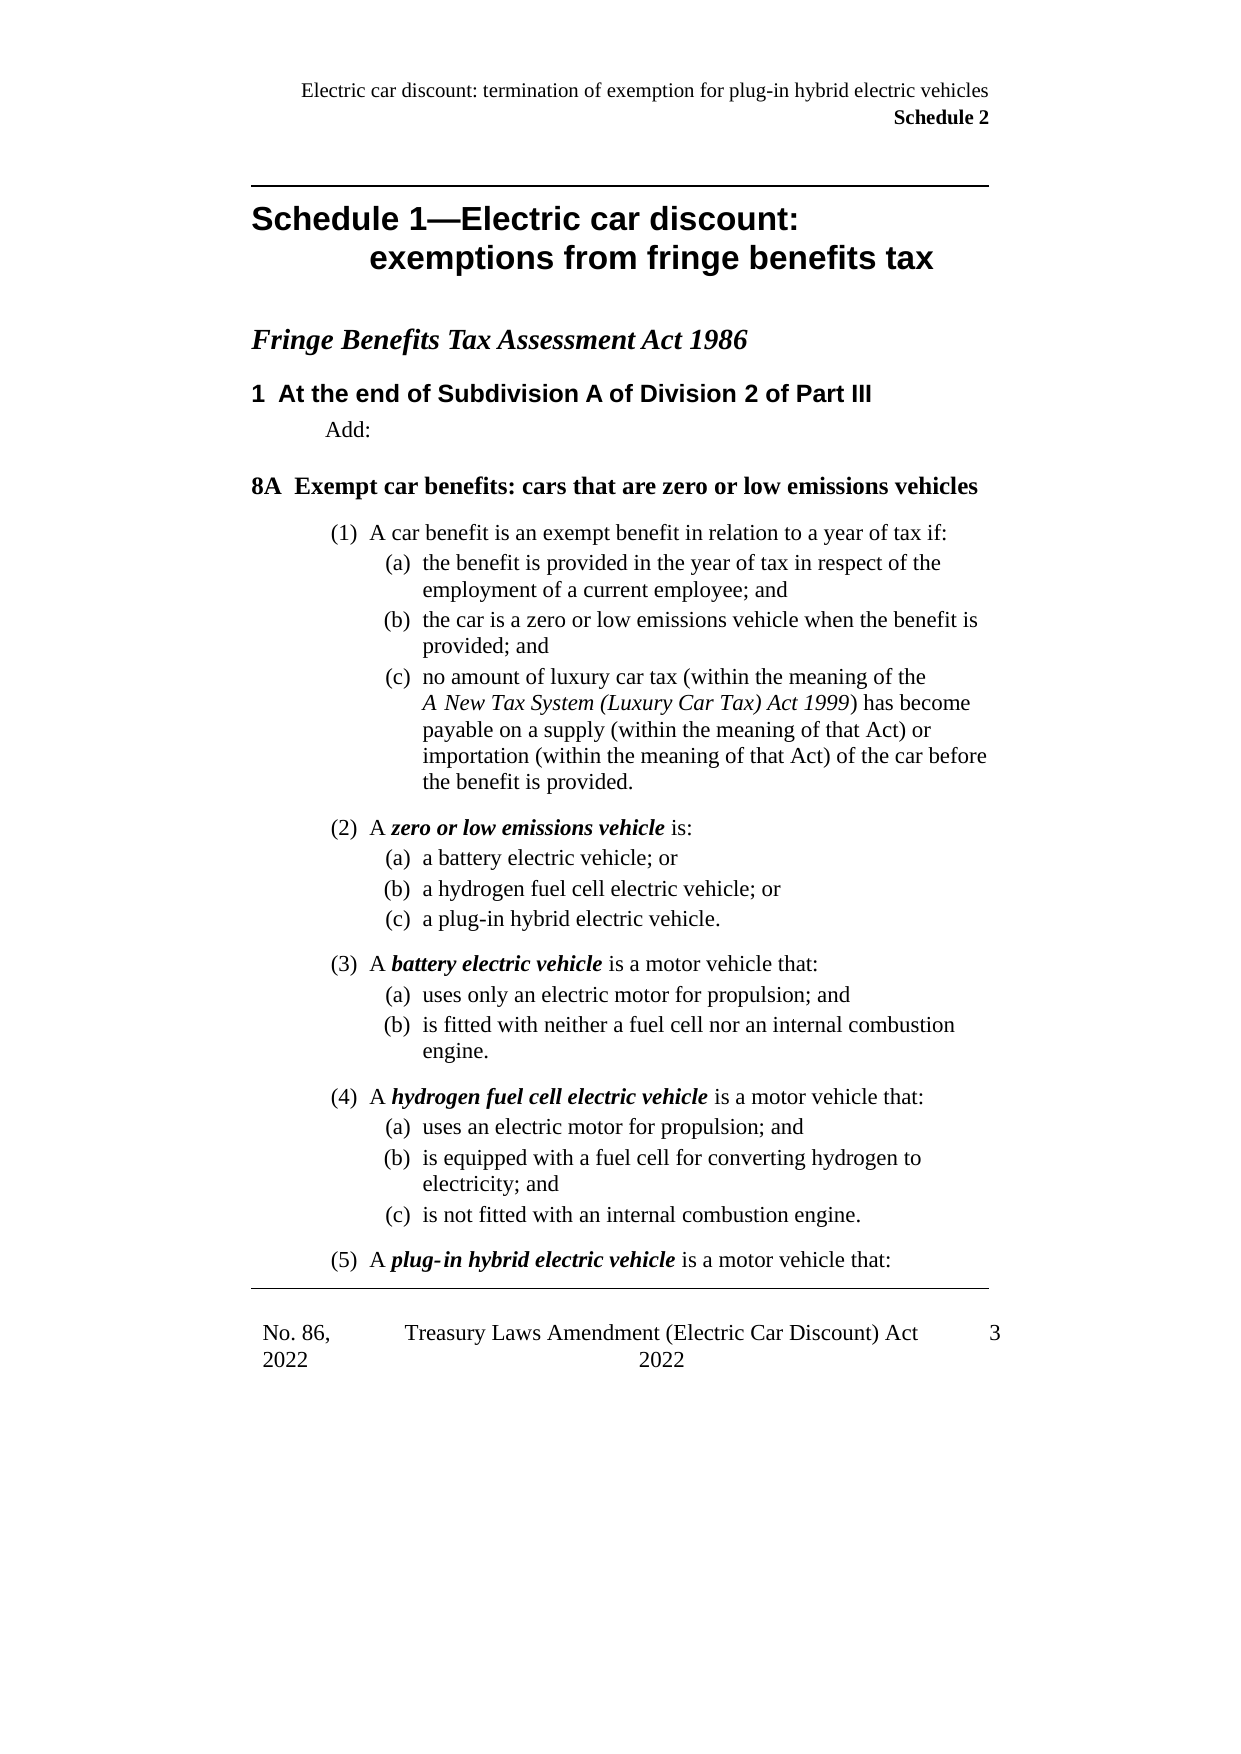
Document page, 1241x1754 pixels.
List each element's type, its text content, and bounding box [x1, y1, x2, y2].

text (b) the car is a zero or low emissions vehicle when the benefit is provided; and [251, 606, 989, 659]
text Add: [325, 416, 989, 442]
text (5) A plug-in hybrid electric vehicle is a motor vehicle that: [251, 1246, 989, 1272]
text (a) a battery electric vehicle; or [251, 844, 989, 870]
text (b) is fitted with neither a fuel cell nor an internal combustion engine. [251, 1011, 989, 1064]
text (2) A zero or low emissions vehicle is: [251, 813, 989, 840]
text Fringe Benefits Tax Assessment Act 1986 [251, 322, 989, 356]
text (a) uses only an electric motor for propulsion; and [251, 981, 989, 1007]
text (b) is equipped with a fuel cell for converting hydrogen to electricity; and [251, 1144, 989, 1196]
text (a) uses an electric motor for propulsion; and [251, 1113, 989, 1139]
text 8A Exempt car benefits: cars that are zero or low emissions vehicles [251, 471, 989, 500]
text (a) the benefit is provided in the year of tax in respect of the employment of a current employee; and [251, 549, 989, 602]
text Schedule 1—Electric car discount: exemptions from fringe benefits tax [251, 199, 989, 276]
text (1) A car benefit is an exempt benefit in relation to a year of tax if: [251, 519, 989, 545]
text (c) a plug-in hybrid electric vehicle. [251, 905, 989, 931]
text (c) is not fitted with an internal combustion engine. [251, 1201, 989, 1227]
text 1 At the end of Subdivision A of Division 2 of Part III [251, 379, 989, 407]
text (4) A hydrogen fuel cell electric vehicle is a motor vehicle that: [251, 1083, 989, 1109]
text (3) A battery electric vehicle is a motor vehicle that: [251, 950, 989, 977]
text (b) a hydrogen fuel cell electric vehicle; or [251, 874, 989, 901]
text (c) no amount of luxury car tax (within the meaning of the A New Tax System (Luxury Car Tax) Act 1999) has become payable on a supply (within the meaning of that Act) or importation (within the meaning of that Act) of the car before the benefit is provided. [251, 663, 989, 795]
